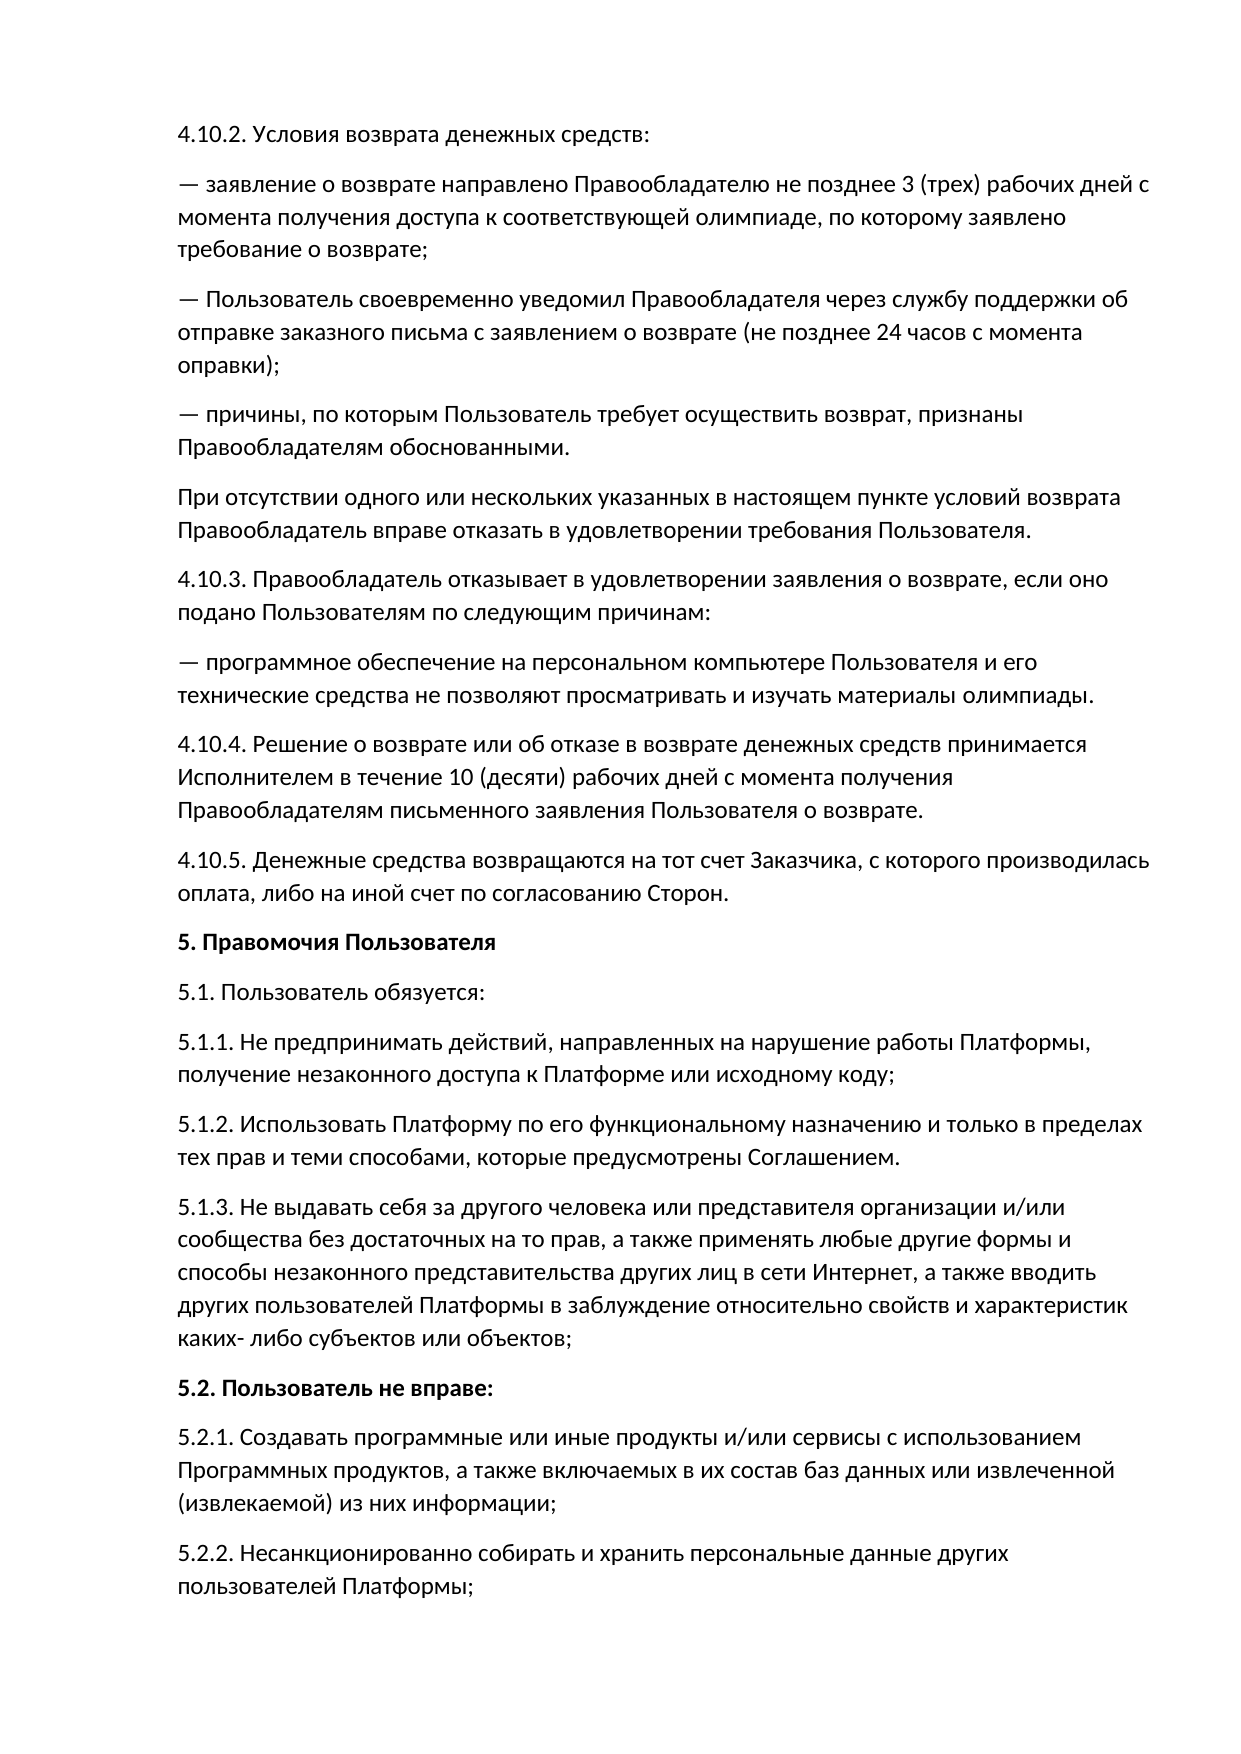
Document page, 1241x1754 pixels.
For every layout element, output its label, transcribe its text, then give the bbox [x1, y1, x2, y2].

text 5. Правомочия Пользователя [177, 926, 1152, 957]
text 4.10.4. Решение о возврате или об отказе в возврате денежных средств принимается Исполнителем в течение 10 (десяти) рабочих дней с момента получения Правообладателям письменного заявления Пользователя о возврате. [177, 728, 1152, 825]
text 5.1.2. Использовать Платформу по его функциональному назначению и только в пределах тех прав и теми способами, которые предусмотрены Соглашением. [177, 1108, 1152, 1172]
text 5.2.2. Несанкционированно собирать и хранить персональные данные других пользователей Платформы; [177, 1537, 1152, 1600]
text — программное обеспечение на персональном компьютере Пользователя и его технические средства не позволяют просматривать и изучать материалы олимпиады. [177, 646, 1152, 709]
text — причины, по которым Пользователь требует осуществить возврат, признаны Правообладателям обоснованными. [177, 398, 1152, 462]
text 5.2.1. Создавать программные или иные продукты и/или сервисы с использованием Программных продуктов, а также включаемых в их состав баз данных или извлеченной (извлекаемой) из них информации; [177, 1421, 1152, 1518]
text — заявление о возврате направлено Правообладателю не позднее 3 (трех) рабочих дней с момента получения доступа к соответствующей олимпиаде, по которому заявлено требование о возврате; [177, 168, 1152, 264]
text 5.1.3. Не выдавать себя за другого человека или представителя организации и/или сообщества без достаточных на то прав, а также применять любые другие формы и способы незаконного представительства других лиц в сети Интернет, а также вводить других пользователей Платформы в заблуждение относительно свойств и характеристик каких- либо субъектов или объектов; [177, 1191, 1152, 1353]
text При отсутствии одного или нескольких указанных в настоящем пункте условий возврата Правообладатель вправе отказать в удовлетворении требования Пользователя. [177, 481, 1152, 544]
text 4.10.3. Правообладатель отказывает в удовлетворении заявления о возврате, если оно подано Пользователям по следующим причинам: [177, 563, 1152, 627]
text 4.10.5. Денежные средства возвращаются на тот счет Заказчика, с которого производилась оплата, либо на иной счет по согласованию Сторон. [177, 844, 1152, 907]
text 5.1.1. Не предпринимать действий, направленных на нарушение работы Платформы, получение незаконного доступа к Платформе или исходному коду; [177, 1026, 1152, 1089]
text 5.1. Пользователь обязуется: [177, 976, 1152, 1007]
text 5.2. Пользователь не вправе: [177, 1372, 1152, 1402]
text — Пользователь своевременно уведомил Правообладателя через службу поддержки об отправке заказного письма с заявлением о возврате (не позднее 24 часов с момента оправки); [177, 283, 1152, 379]
text 4.10.2. Условия возврата денежных средств: [177, 118, 1152, 149]
